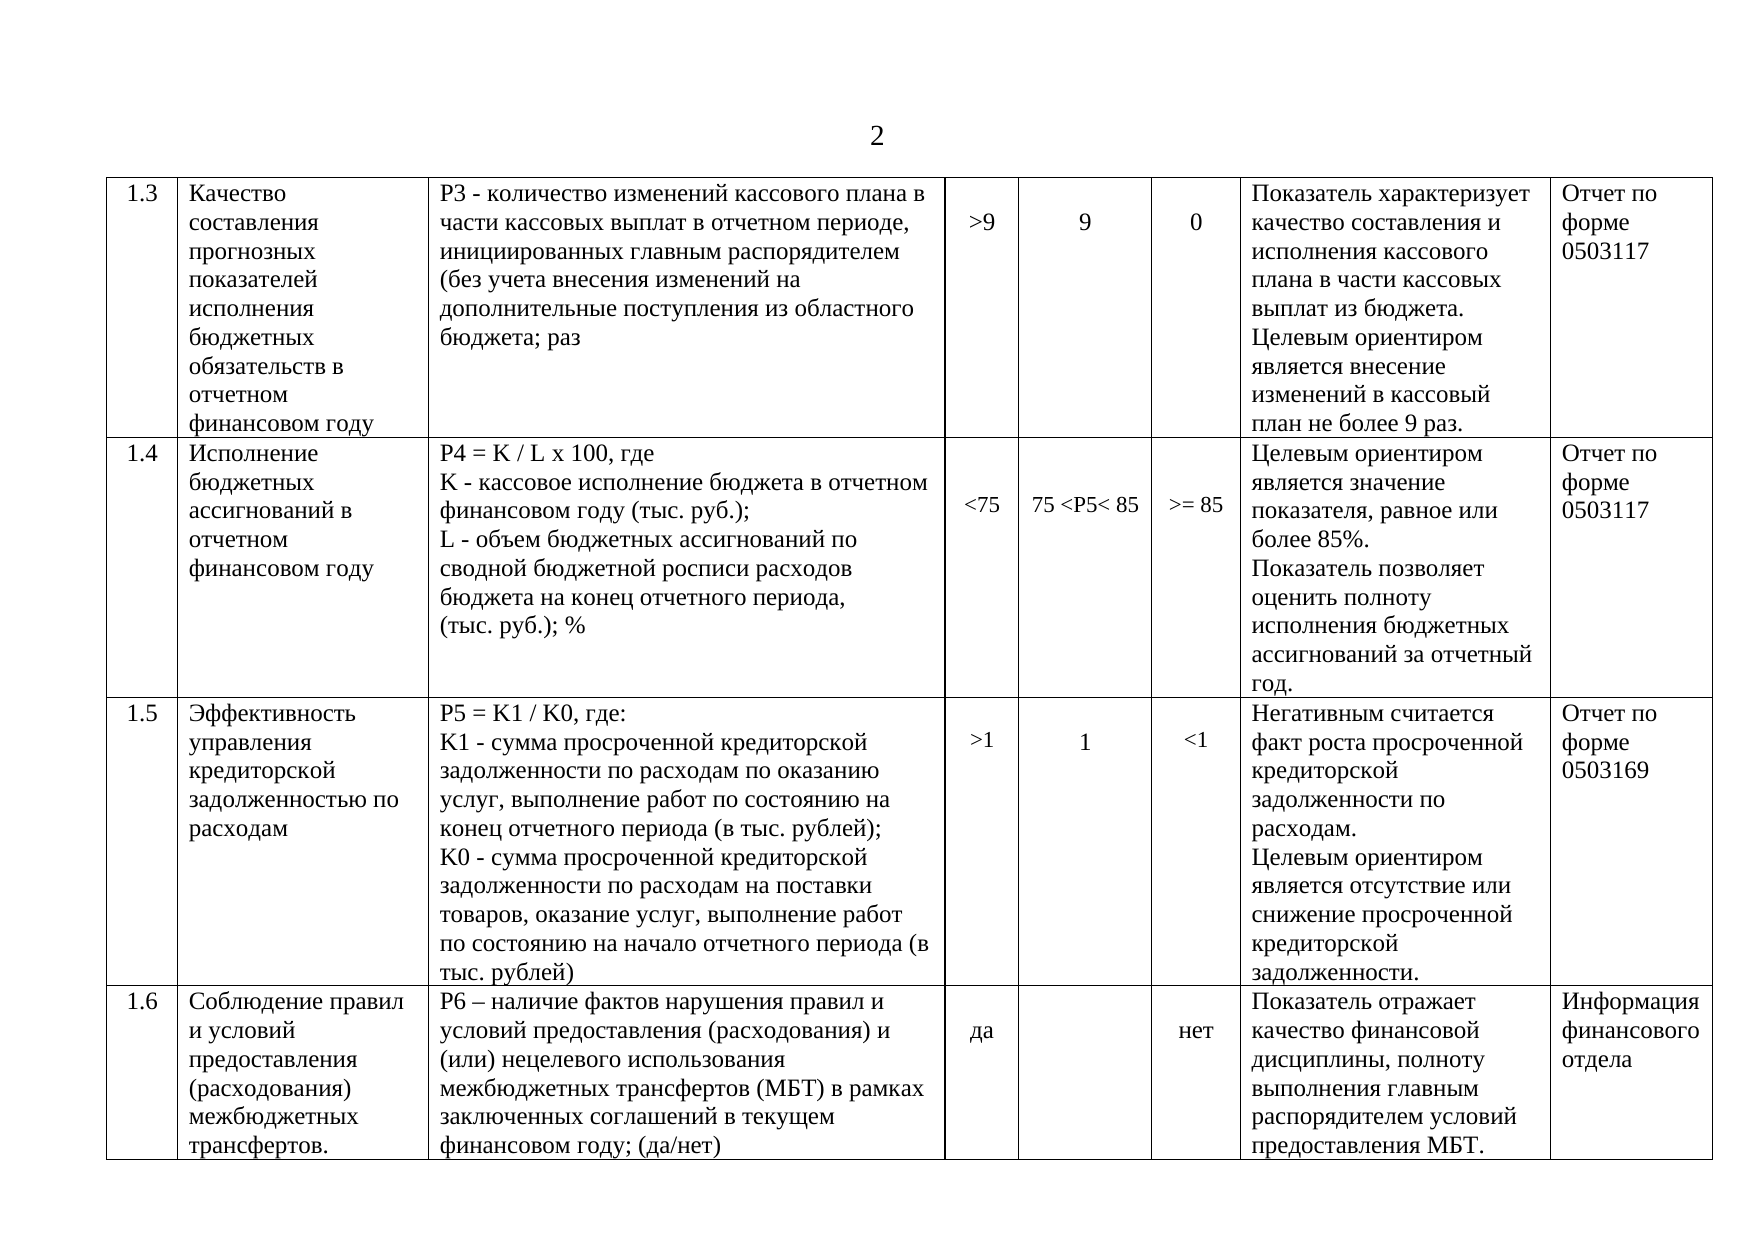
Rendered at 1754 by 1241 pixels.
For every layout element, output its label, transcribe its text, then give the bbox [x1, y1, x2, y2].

table_cell >1 [946, 698, 1018, 985]
table_cell >9 [946, 178, 1018, 437]
table_cell 0 [1152, 178, 1240, 437]
table_cell Отчет по форме 0503117 [1551, 178, 1712, 437]
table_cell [1551, 986, 1712, 1159]
table_cell 1.6 [107, 986, 177, 1159]
table_cell <75 [946, 438, 1018, 697]
table_cell Отчет по форме 0503117 [1551, 438, 1712, 697]
table_cell 75 <Р5< 85 [1019, 438, 1151, 697]
table_cell да [946, 986, 1018, 1159]
table_cell 9 [1019, 178, 1151, 437]
table_cell Р3 - количество изменений кассового плана в части кассовых выплат в отчетном периоде, инициированных главным распорядителем (без учета внесения изменений на дополнительные поступления из областного бюджета; раз [429, 178, 944, 437]
table_cell Эффективность управления кредиторской задолженностью по расходам [178, 698, 428, 985]
table_cell 1.3 [107, 178, 177, 437]
table_cell Показатель отражает качество финансовой дисциплины, полноту выполнения главным распорядителем условий предоставления МБТ. [1241, 986, 1550, 1159]
table_cell <1 [1152, 698, 1240, 985]
table_cell 1.5 [107, 698, 177, 985]
table_cell Целевым ориентиром является значение показателя, равное или более 85%. Показатель позволяет оценить полноту исполнения бюджетных ассигнований за отчетный год. [1241, 438, 1550, 697]
table_cell Р5 = K1 / K0, где: K1 - сумма просроченной кредиторской задолженности по расходам по оказанию услуг, выполнение работ по состоянию на конец отчетного периода (в тыс. рублей); K0 - сумма просроченной кредиторской задолженности по расходам на поставки товаров, оказание услуг, выполнение работ по состоянию на начало отчетного периода (в тыс. рублей) [429, 698, 944, 985]
table_cell Качество составления прогнозных показателей исполнения бюджетных обязательств в отчетном финансовом году [178, 178, 428, 437]
table_cell Соблюдение правил и условий предоставления (расходования) межбюджетных трансфертов. [178, 986, 428, 1159]
table_cell нет [1152, 986, 1240, 1159]
table_cell 1.4 [107, 438, 177, 697]
table_cell >= 85 [1152, 438, 1240, 697]
table_cell Отчет по форме 0503169 [1551, 698, 1712, 985]
table_cell Р6 – наличие фактов нарушения правил и условий предоставления (расходования) и (или) нецелевого использования межбюджетных трансфертов (МБТ) в рамках заключенных соглашений в текущем финансовом году; (да/нет) [429, 986, 944, 1159]
table_cell [1019, 986, 1151, 1159]
table_cell Показатель характеризует качество составления и исполнения кассового плана в части кассовых выплат из бюджета. Целевым ориентиром является внесение изменений в кассовый план не более 9 раз. [1241, 178, 1550, 437]
table_cell Исполнение бюджетных ассигнований в отчетном финансовом году [178, 438, 428, 697]
table_cell Негативным считается факт роста просроченной кредиторской задолженности по расходам. Целевым ориентиром является отсутствие или снижение просроченной кредиторской задолженности. [1241, 698, 1550, 985]
table_cell 1 [1019, 698, 1151, 985]
table_cell Р4 = K / L x 100, где K - кассовое исполнение бюджета в отчетном финансовом году (тыс. руб.); L - объем бюджетных ассигнований по сводной бюджетной росписи расходов бюджета на конец отчетного периода, (тыс. руб.); % [429, 438, 944, 697]
